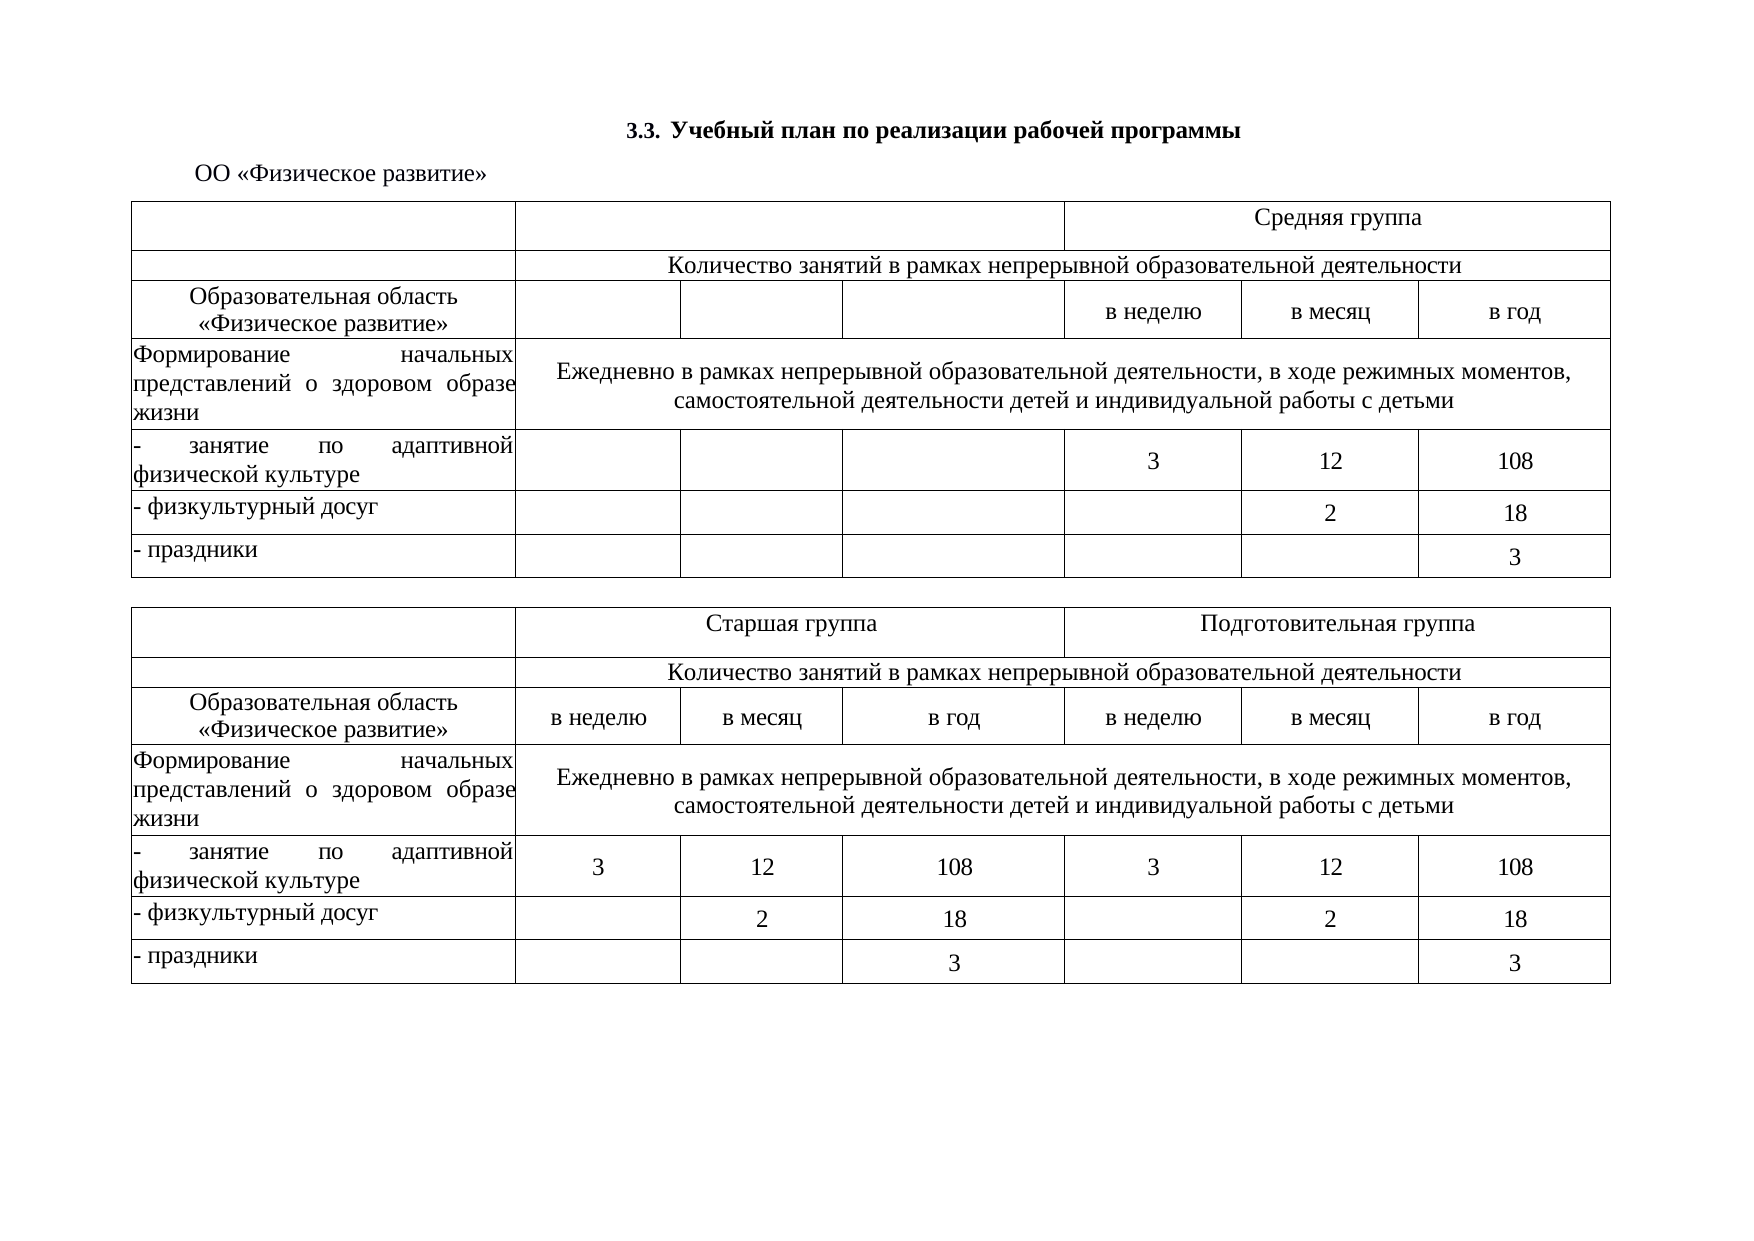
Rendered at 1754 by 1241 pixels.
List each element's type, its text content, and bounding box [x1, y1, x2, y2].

table_cell Ежедневно в рамках непрерывной образовательной деятельности, в ходе режимных моментов, самостоятельной деятельности детей и индивидуальной работы с детьми [516, 745, 1610, 835]
table_cell 3 [843, 940, 1064, 983]
table_cell - праздники [132, 940, 515, 983]
table_cell 3 [516, 836, 680, 896]
table_cell [516, 897, 680, 939]
table_cell 2 [1242, 491, 1418, 533]
table_cell Образовательная область «Физическое развитие» [132, 281, 515, 338]
table_cell [1242, 940, 1418, 983]
table_header [132, 202, 515, 250]
table_header Подготовительная группа [1065, 608, 1610, 657]
table_header [516, 202, 1064, 250]
table_cell в месяц [681, 688, 842, 744]
table_cell в неделю [516, 688, 680, 744]
table_cell [1065, 897, 1241, 939]
table_cell 12 [1242, 430, 1418, 490]
table_cell [681, 281, 842, 338]
table_cell [843, 281, 1064, 338]
table_cell в год [843, 688, 1064, 744]
table_header Средняя группа [1065, 202, 1610, 250]
table_cell - праздники [132, 535, 515, 577]
table_cell в неделю [1065, 281, 1241, 338]
table_cell Формирование начальных представлений о здоровом образе жизни [132, 339, 515, 429]
table_cell [1065, 491, 1241, 533]
table_cell 18 [843, 897, 1064, 939]
table_cell [516, 491, 680, 533]
table_cell 18 [1419, 897, 1610, 939]
table_cell 2 [681, 897, 842, 939]
table_cell [516, 535, 680, 577]
table_cell Образовательная область «Физическое развитие» [132, 688, 515, 744]
table_header Старшая группа [516, 608, 1064, 657]
table_cell [132, 251, 515, 280]
table_cell 3 [1419, 940, 1610, 983]
table_cell - занятие по адаптивной физической культуре [132, 836, 515, 896]
table_cell 12 [1242, 836, 1418, 896]
table_cell 108 [843, 836, 1064, 896]
table_cell [843, 430, 1064, 490]
table_cell [843, 491, 1064, 533]
list Учебный план по реализации рабочей программы [626, 115, 1623, 143]
table_cell [1065, 940, 1241, 983]
table_cell Количество занятий в рамках непрерывной образовательной деятельности [516, 658, 1610, 687]
table_cell [1065, 535, 1241, 577]
text ОО «Физическое развитие» [194, 158, 1623, 187]
table_cell Формирование начальных представлений о здоровом образе жизни [132, 745, 515, 835]
table_header [132, 608, 515, 657]
table_cell Количество занятий в рамках непрерывной образовательной деятельности [516, 251, 1610, 280]
table_cell 3 [1065, 430, 1241, 490]
table_cell 108 [1419, 836, 1610, 896]
table_cell в неделю [1065, 688, 1241, 744]
table_cell 12 [681, 836, 842, 896]
table_cell 3 [1419, 535, 1610, 577]
table_cell 108 [1419, 430, 1610, 490]
table_cell [516, 281, 680, 338]
table_cell в год [1419, 281, 1610, 338]
table_cell 2 [1242, 897, 1418, 939]
table_cell 3 [1065, 836, 1241, 896]
table_cell - занятие по адаптивной физической культуре [132, 430, 515, 490]
table_cell [681, 430, 842, 490]
table_cell в год [1419, 688, 1610, 744]
table_cell [1242, 535, 1418, 577]
table_cell [843, 535, 1064, 577]
table_cell [516, 430, 680, 490]
table_cell [516, 940, 680, 983]
table_cell - физкультурный досуг [132, 491, 515, 533]
table_cell [681, 535, 842, 577]
table_cell - физкультурный досуг [132, 897, 515, 939]
table_cell 18 [1419, 491, 1610, 533]
table_cell [132, 658, 515, 687]
table_cell в месяц [1242, 281, 1418, 338]
table_cell [681, 940, 842, 983]
table_cell Ежедневно в рамках непрерывной образовательной деятельности, в ходе режимных моментов, самостоятельной деятельности детей и индивидуальной работы с детьми [516, 339, 1610, 429]
table_cell [681, 491, 842, 533]
table_cell в месяц [1242, 688, 1418, 744]
